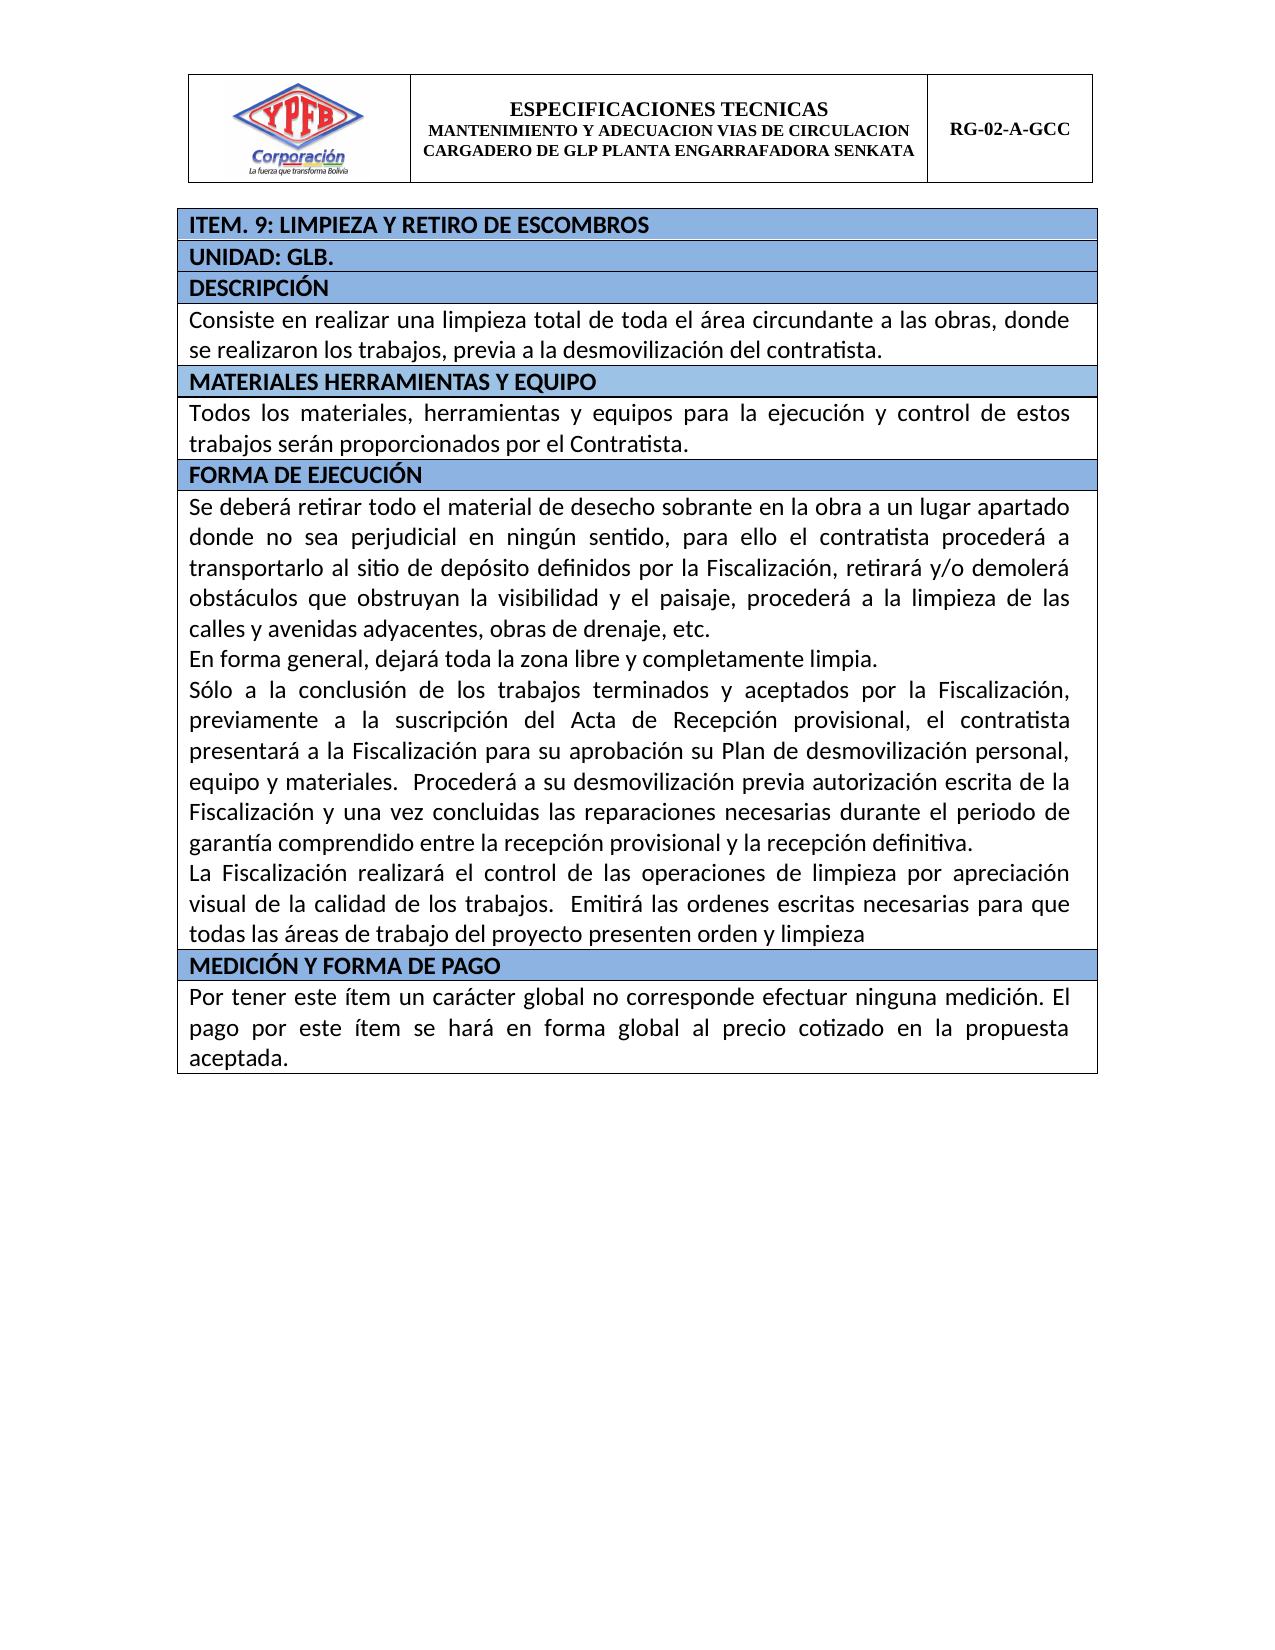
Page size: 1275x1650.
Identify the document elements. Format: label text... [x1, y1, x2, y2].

table_cell MATERIALES HERRAMIENTAS Y EQUIPO [178, 366, 1097, 396]
table_cell DESCRIPCIÓN [178, 272, 1097, 303]
table_header ITEM. 9: LIMPIEZA Y RETIRO DE ESCOMBROS [178, 209, 1097, 239]
picture [225, 79, 371, 177]
table_cell FORMA DE EJECUCIÓN [178, 460, 1097, 490]
table_cell Por tener este ítem un carácter global no corresponde efectuar ninguna medición. El pago por este ítem se hará en forma global al precio cotizado en la propuesta aceptada. [178, 981, 1097, 1073]
table_cell Se deberá retirar todo el material de desecho sobrante en la obra a un lugar apartado donde no sea perjudicial en ningún sentido, para ello el contratista procederá a transportarlo al sitio de depósito definidos por la Fiscalización, retirará y/o demolerá obstáculos que obstruyan la visibilidad y el paisaje, procederá a la limpieza de las calles y avenidas adyacentes, obras de drenaje, etc. En forma general, dejará toda la zona libre y completamente limpia. Sólo a la conclusión de los trabajos terminados y aceptados por la Fiscalización, previamente a la suscripción del Acta de Recepción provisional, el contratista presentará a la Fiscalización para su aprobación su Plan de desmovilización personal, equipo y materiales. Procederá a su desmovilización previa autorización escrita de la Fiscalización y una vez concluidas las reparaciones necesarias durante el periodo de garantía comprendido entre la recepción provisional y la recepción definitiva. La Fiscalización realizará el control de las operaciones de limpieza por apreciación visual de la calidad de los trabajos. Emitirá las ordenes escritas necesarias para que todas las áreas de trabajo del proyecto presenten orden y limpieza [178, 491, 1097, 949]
table_cell Consiste en realizar una limpieza total de toda el área circundante a las obras, donde se realizaron los trabajos, previa a la desmovilización del contratista. [178, 304, 1097, 365]
table_cell Todos los materiales, herramientas y equipos para la ejecución y control de estos trabajos serán proporcionados por el Contratista. [178, 398, 1097, 458]
table_cell UNIDAD: GLB. [178, 241, 1097, 271]
table_cell MEDICIÓN Y FORMA DE PAGO [178, 950, 1097, 980]
